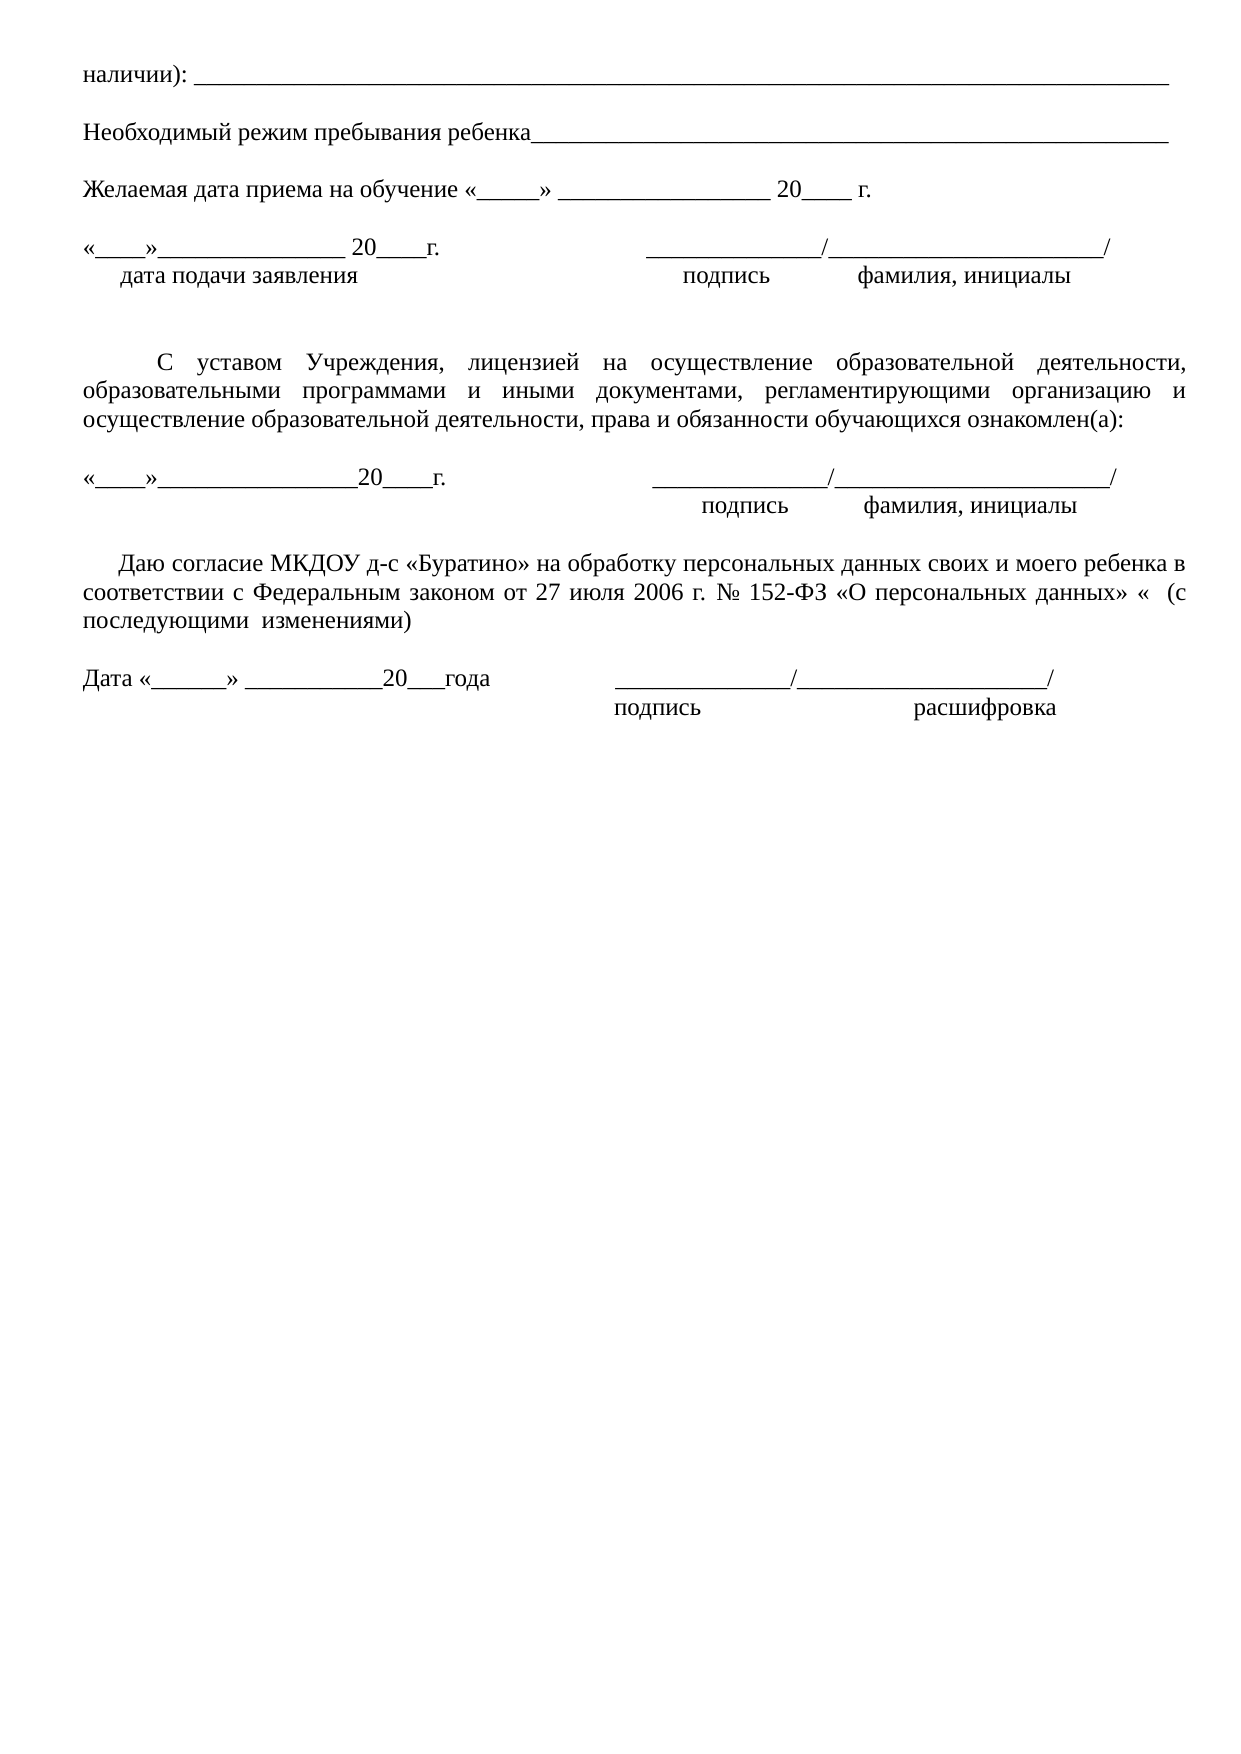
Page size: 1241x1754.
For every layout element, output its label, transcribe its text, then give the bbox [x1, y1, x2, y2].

text подпись фамилия, инициалы [83, 490, 1187, 519]
text Дата «______» ___________20___года ______________/____________________/ [83, 663, 1187, 692]
text подпись расшифровка [83, 692, 1187, 720]
text Необходимый режим пребывания ребенка___________________________________________________ [83, 117, 1187, 145]
text «____»_______________ 20____г. ______________/______________________/ [83, 232, 1187, 260]
text дата подачи заявления подпись фамилия, инициалы [83, 260, 1187, 289]
text С уставом Учреждения, лицензией на осуществление образовательной деятельности, образовательными программами и иными документами, регламентирующими организацию и осуществление образовательной деятельности, права и обязанности обучающихся ознакомлен(а): [83, 347, 1187, 433]
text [83, 59, 1187, 88]
text Желаемая дата приема на обучение «_____» _________________ 20____ г. [83, 174, 1187, 203]
text «____»________________20____г. ______________/______________________/ [83, 462, 1187, 490]
text Даю согласие МКДОУ д-с «Буратино» на обработку персональных данных своих и моего ребенка в соответствии с Федеральным законом от 27 июля . № 152-ФЗ «О персональных данных» « (с последующими изменениями) [83, 548, 1187, 634]
